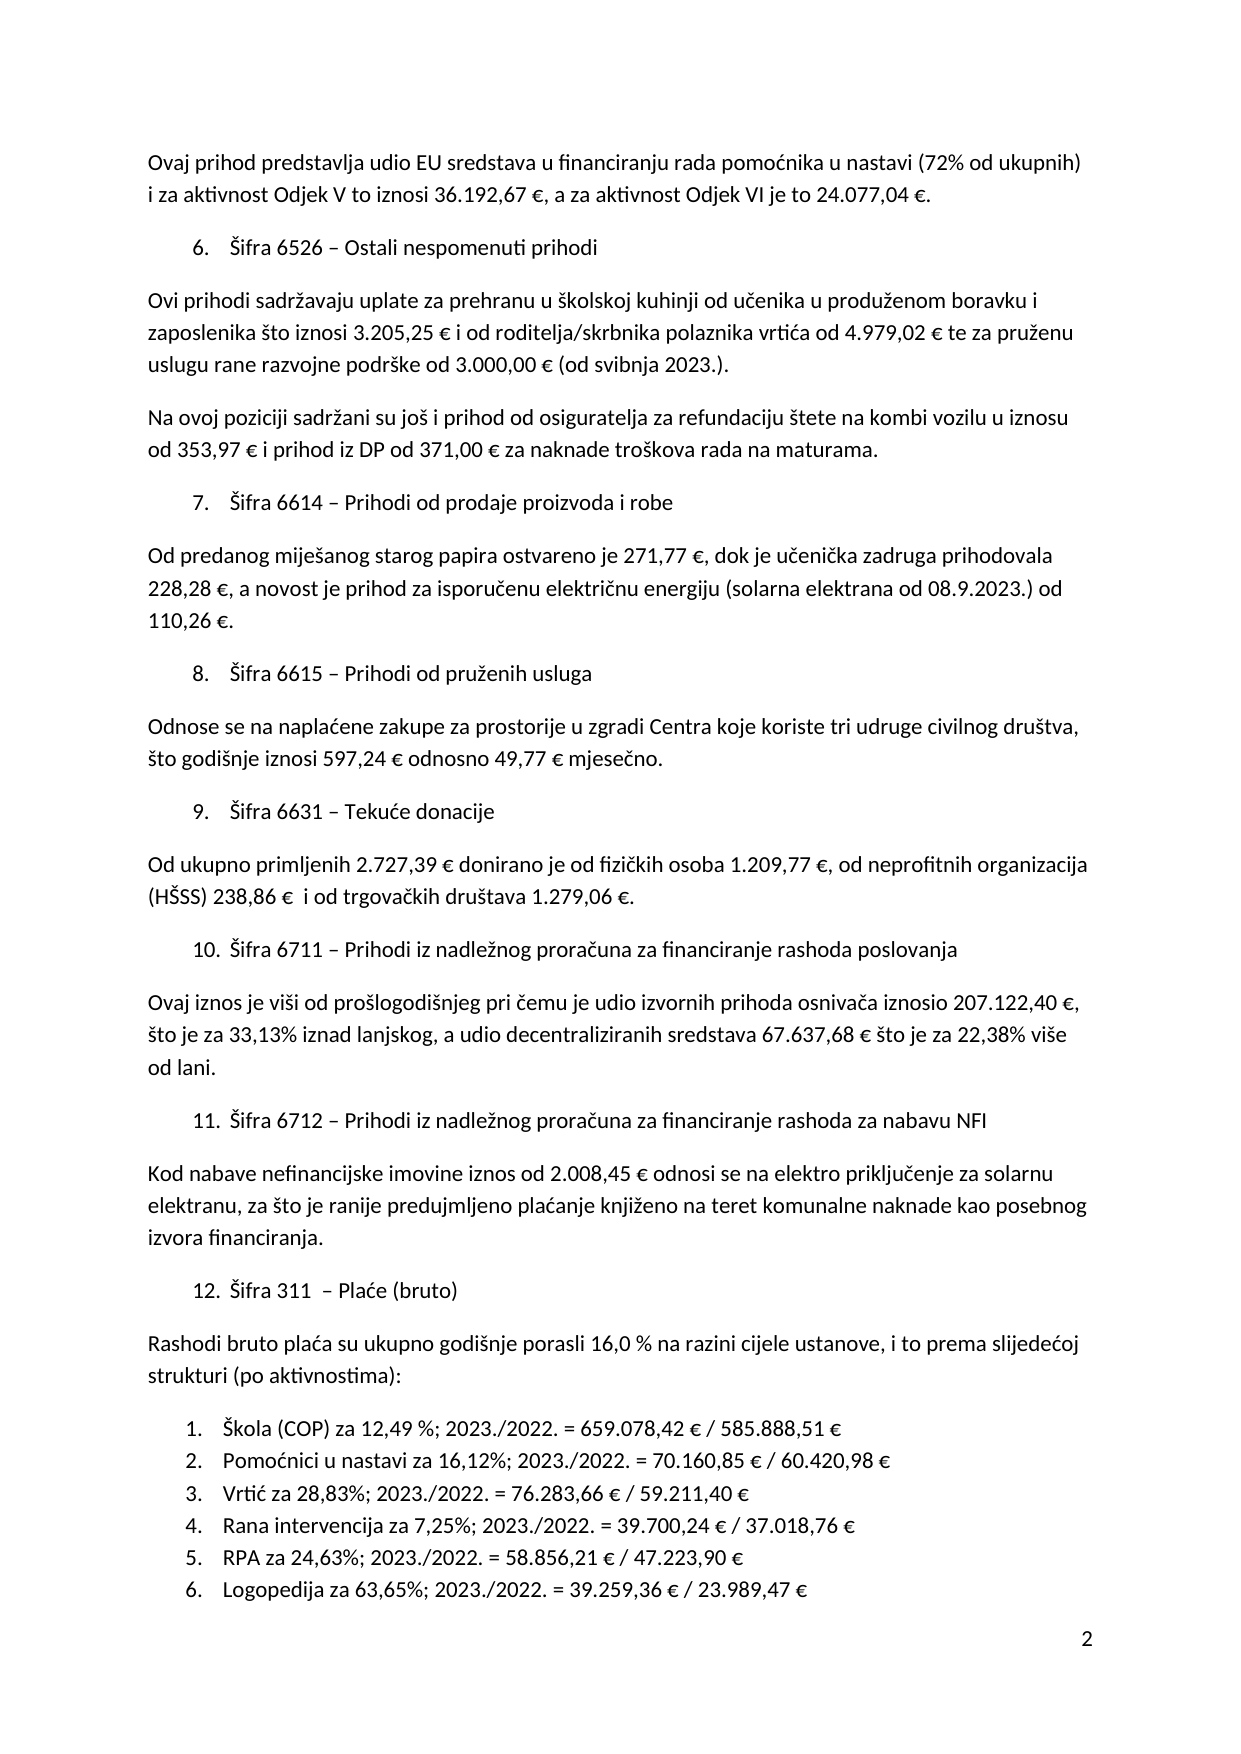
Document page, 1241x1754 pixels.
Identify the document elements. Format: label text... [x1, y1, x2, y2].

text Ovaj iznos je viši od prošlogodišnjeg pri čemu je udio izvornih prihoda osnivača iznosio 207.122,40 €, što je za 33,13% iznad lanjskog, a udio decentraliziranih sredstava 67.637,68 € što je za 22,38% više od lani. [148, 988, 1093, 1081]
text Od predanog miješanog starog papira ostvareno je 271,77 €, dok je učenička zadruga prihodovala 228,28 €, a novost je prihod za isporučenu električnu energiju (solarna elektrana od 08.9.2023.) od 110,26 €. [148, 541, 1093, 634]
list Pomoćnici u nastavi za 16,12%; 2023./2022. = 70.160,85 € / 60.420,98 € [185, 1447, 1093, 1474]
text Od ukupno primljenih 2.727,39 € donirano je od fizičkih osoba 1.209,77 €, od neprofitnih organizacija (HŠSS) 238,86 € i od trgovačkih društava 1.279,06 €. [148, 850, 1093, 910]
list Šifra 6631 – Tekuće donacije [192, 797, 1093, 825]
list Vrtić za 28,83%; 2023./2022. = 76.283,66 € / 59.211,40 € [185, 1479, 1093, 1507]
list Šifra 311 – Plaće (bruto) [192, 1276, 1093, 1304]
list RPA za 24,63%; 2023./2022. = 58.856,21 € / 47.223,90 € [185, 1543, 1093, 1571]
text Odnose se na naplaćene zakupe za prostorije u zgradi Centra koje koriste tri udruge civilnog društva, što godišnje iznosi 597,24 € odnosno 49,77 € mjesečno. [148, 712, 1093, 772]
list Rana intervencija za 7,25%; 2023./2022. = 39.700,24 € / 37.018,76 € [185, 1511, 1093, 1539]
text Rashodi bruto plaća su ukupno godišnje porasli 16,0 % na razini cijele ustanove, i to prema slijedećoj strukturi (po aktivnostima): [148, 1329, 1093, 1389]
list Šifra 6711 – Prihodi iz nadležnog proračuna za financiranje rashoda poslovanja [192, 935, 1093, 963]
text Kod nabave nefinancijske imovine iznos od 2.008,45 € odnosi se na elektro priključenje za solarnu elektranu, za što je ranije predujmljeno plaćanje knjiženo na teret komunalne naknade kao posebnog izvora financiranja. [148, 1159, 1093, 1251]
list Šifra 6615 – Prihodi od pruženih usluga [192, 659, 1093, 687]
text Ovaj prihod predstavlja udio EU sredstava u financiranju rada pomoćnika u nastavi (72% od ukupnih) i za aktivnost Odjek V to iznosi 36.192,67 €, a za aktivnost Odjek VI je to 24.077,04 €. [148, 148, 1093, 208]
text Na ovoj poziciji sadržani su još i prihod od osiguratelja za refundaciju štete na kombi vozilu u iznosu od 353,97 € i prihod iz DP od 371,00 € za naknade troškova rada na maturama. [148, 403, 1093, 463]
list Logopedija za 63,65%; 2023./2022. = 39.259,36 € / 23.989,47 € [185, 1575, 1093, 1603]
list Šifra 6526 – Ostali nespomenuti prihodi [192, 233, 1093, 261]
list Šifra 6712 – Prihodi iz nadležnog proračuna za financiranje rashoda za nabavu NFI [192, 1106, 1093, 1134]
list Škola (COP) za 12,49 %; 2023./2022. = 659.078,42 € / 585.888,51 € [185, 1414, 1093, 1442]
text Ovi prihodi sadržavaju uplate za prehranu u školskoj kuhinji od učenika u produženom boravku i zaposlenika što iznosi 3.205,25 € i od roditelja/skrbnika polaznika vrtića od 4.979,02 € te za pruženu uslugu rane razvojne podrške od 3.000,00 € (od svibnja 2023.). [148, 286, 1093, 378]
list Šifra 6614 – Prihodi od prodaje proizvoda i robe [192, 488, 1093, 516]
